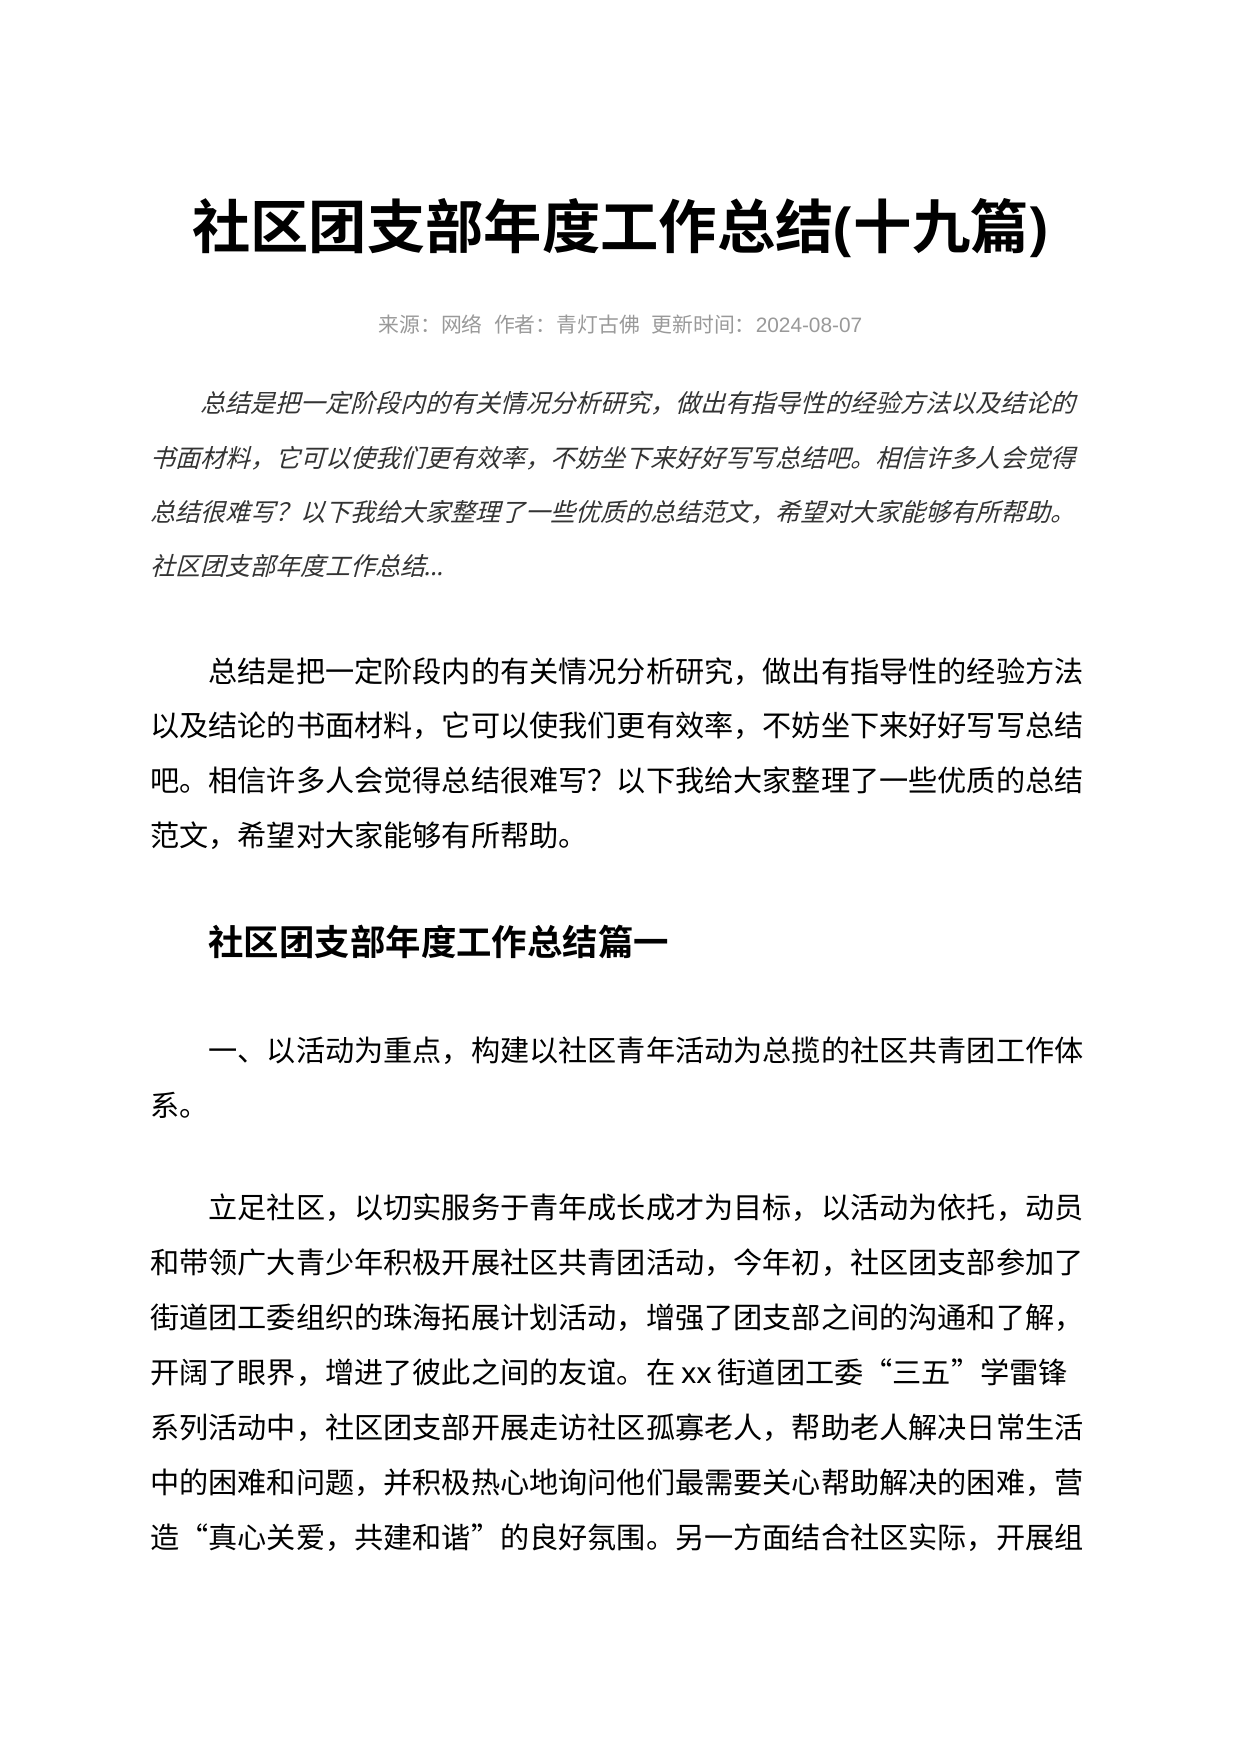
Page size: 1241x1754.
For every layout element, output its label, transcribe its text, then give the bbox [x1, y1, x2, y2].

text 来源：网络 作者：青灯古佛 更新时间：2024-08-07 [150, 313, 1090, 337]
text 一、以活动为重点，构建以社区青年活动为总揽的社区共青团工作体系。 [150, 1028, 1090, 1125]
text 总结是把一定阶段内的有关情况分析研究，做出有指导性的经验方法以及结论的书面材料，它可以使我们更有效率，不妨坐下来好好写写总结吧。相信许多人会觉得总结很难写？以下我给大家整理了一些优质的总结范文，希望对大家能够有所帮助。社区团支部年度工作总结... [150, 384, 1090, 583]
text 社区团支部年度工作总结篇一 [150, 914, 1090, 966]
subtitle 社区团支部年度工作总结(十九篇) [150, 181, 1090, 266]
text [150, 1185, 1090, 1556]
text 总结是把一定阶段内的有关情况分析研究，做出有指导性的经验方法以及结论的书面材料，它可以使我们更有效率，不妨坐下来好好写写总结吧。相信许多人会觉得总结很难写？以下我给大家整理了一些优质的总结范文，希望对大家能够有所帮助。 [150, 648, 1090, 855]
